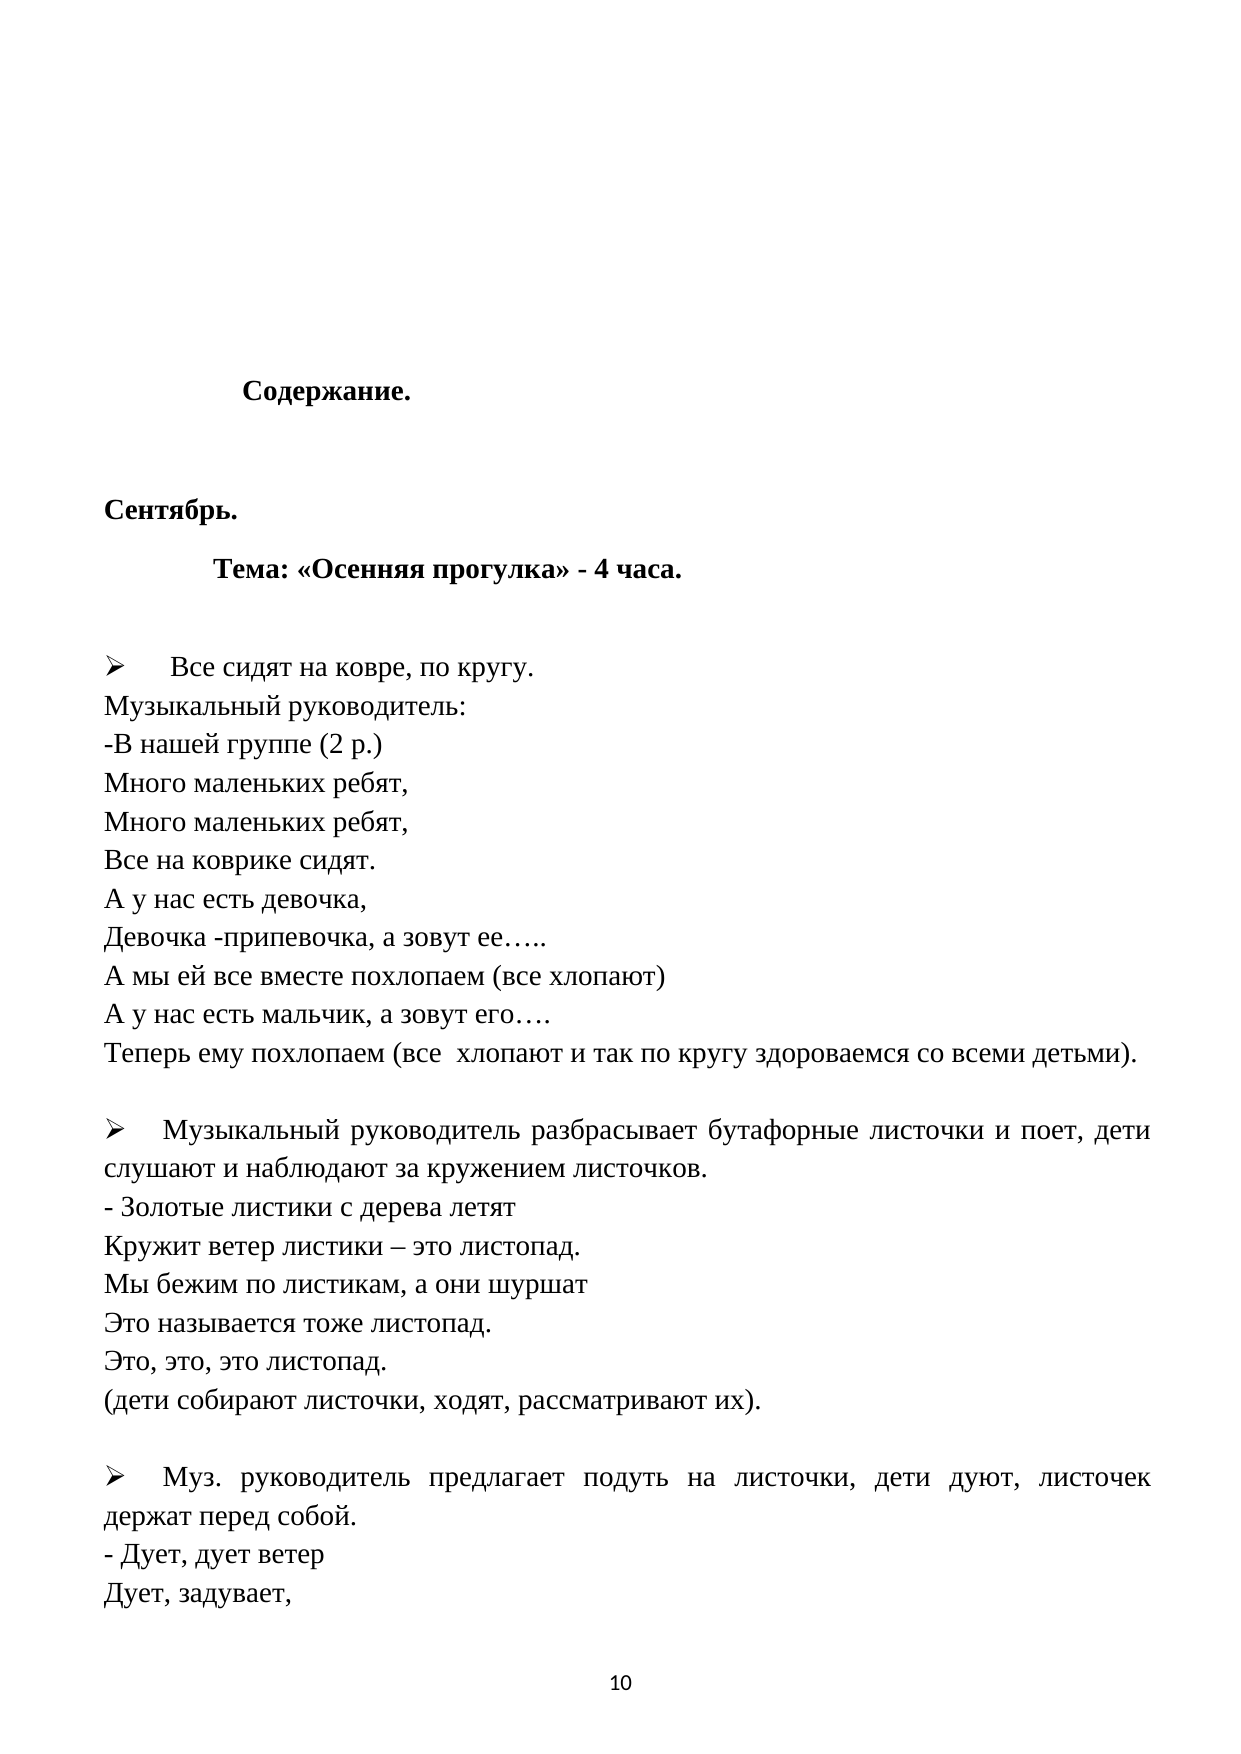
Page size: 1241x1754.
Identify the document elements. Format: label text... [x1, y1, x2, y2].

list Все на коврике сидят. [103, 842, 1152, 876]
list Кружит ветер листики – это листопад. [103, 1228, 1152, 1261]
list А мы ей все вместе похлопаем (все хлопают) [103, 958, 1152, 991]
list Теперь ему похлопаем (все хлопают и так по кругу здороваемся со всеми детьми). [103, 1035, 1152, 1068]
list Много маленьких ребят, [103, 804, 1152, 837]
list Это называется тоже листопад. [103, 1305, 1152, 1338]
list Мы бежим по листикам, а они шуршат [103, 1266, 1152, 1300]
list А у нас есть девочка, [103, 881, 1152, 914]
list А у нас есть мальчик, а зовут его…. [103, 996, 1152, 1030]
list - Дует, дует ветер [103, 1536, 1152, 1570]
list Музыкальный руководитель: [103, 688, 1152, 722]
text Тема: «Осенняя прогулка» - 4 часа. [103, 551, 1152, 585]
text Сентябрь. [103, 492, 1152, 526]
text Содержание. [89, 373, 1152, 407]
list Музыкальный руководитель разбрасывает бутафорные листочки и поет, дети слушают и наблюдают за кружением листочков. [103, 1112, 1152, 1184]
list Много маленьких ребят, [103, 765, 1152, 799]
list Муз. руководитель предлагает подуть на листочки, дети дуют, листочек держат перед собой. [103, 1459, 1152, 1531]
list Все сидят на ковре, по кругу. [103, 649, 1152, 683]
list Это, это, это листопад. [103, 1343, 1152, 1377]
list Девочка -припевочка, а зовут ее….. [103, 919, 1152, 953]
list (дети собирают листочки, ходят, рассматривают их). [103, 1382, 1152, 1415]
list -В нашей группе (2 р.) [103, 727, 1152, 760]
list Дует, задувает, [103, 1575, 1152, 1608]
list - Золотые листики с дерева летят [103, 1189, 1152, 1223]
